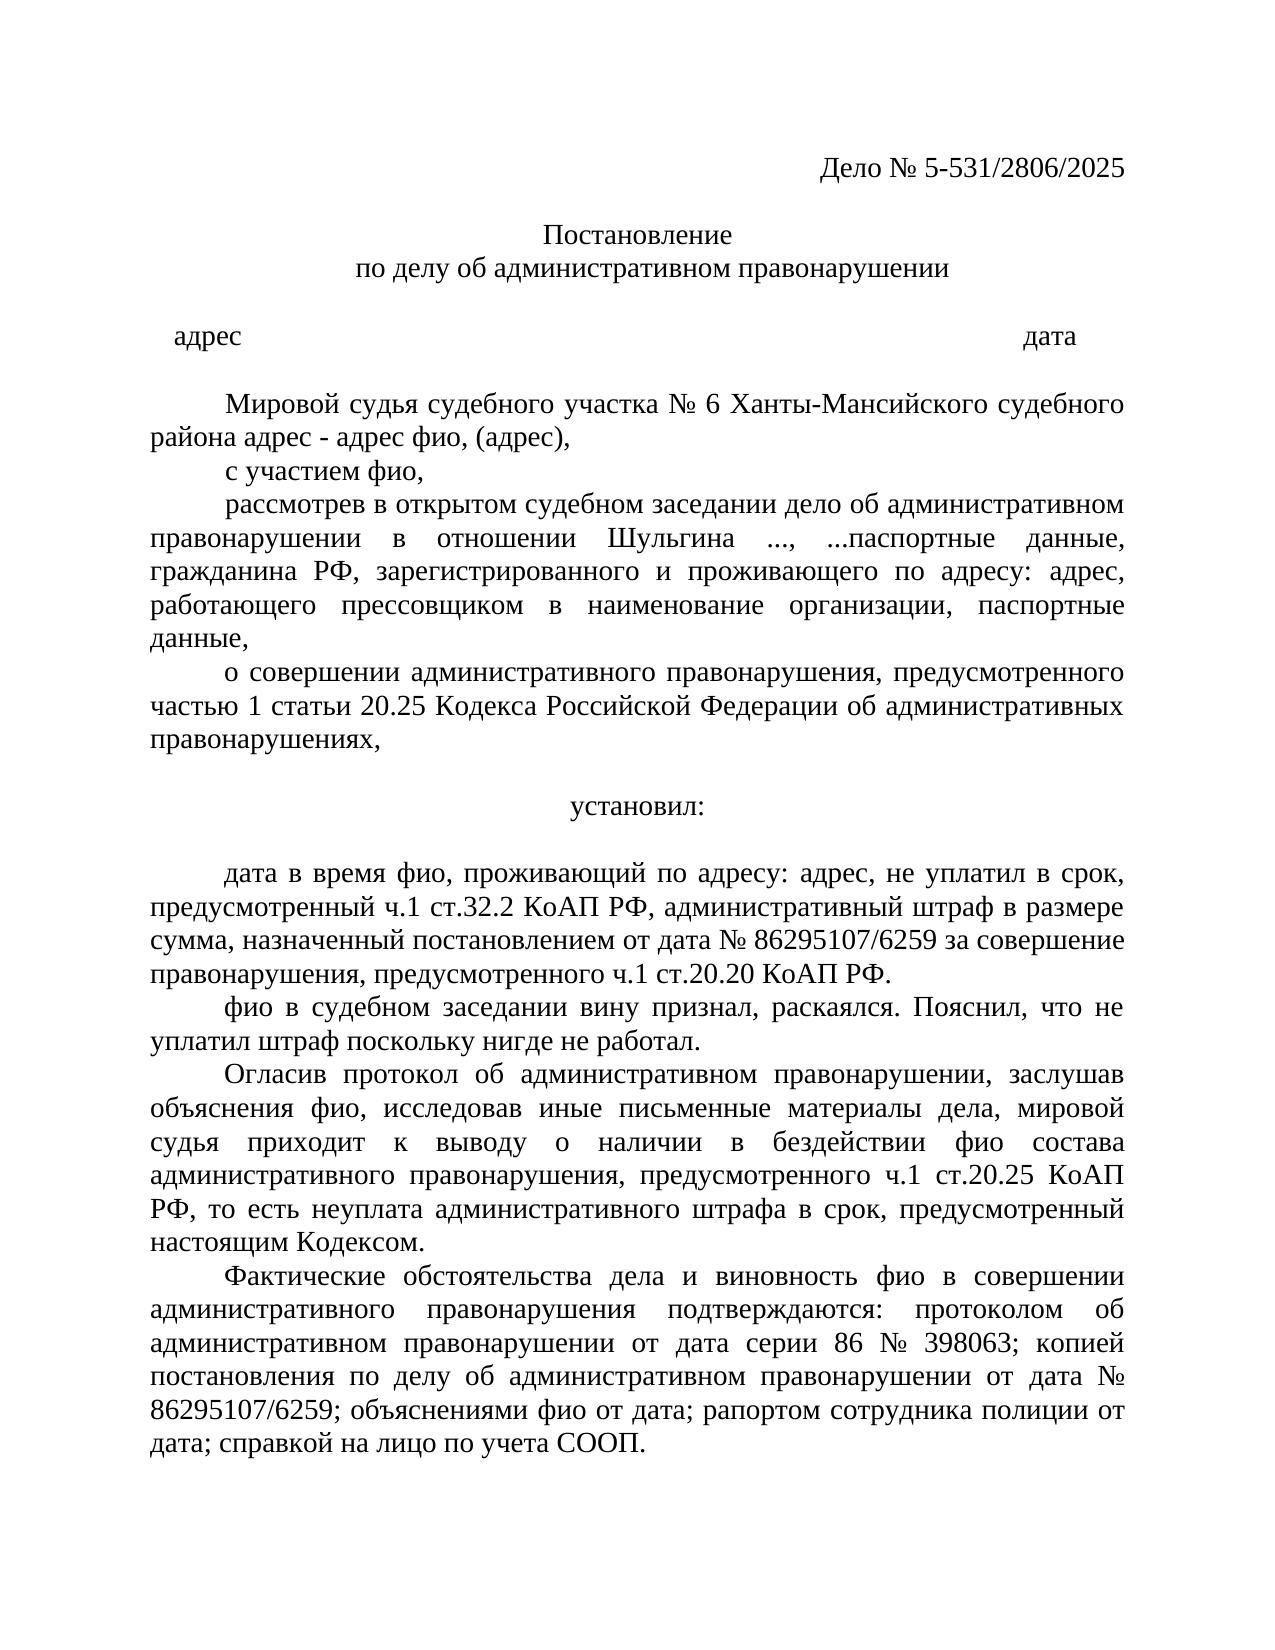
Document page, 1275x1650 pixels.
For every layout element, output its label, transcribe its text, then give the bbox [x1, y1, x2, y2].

table_header дата [691, 318, 1240, 352]
text фио в судебном заседании вину признал, раскаялся. Пояснил, что не уплатил штраф поскольку нигде не работал. [150, 989, 1125, 1057]
text Дело № 5-531/2806/2025 [150, 150, 1125, 183]
text дата в время фио, проживающий по адресу: адрес, не уплатил в срок, предусмотренный ч.1 ст.32.2 КоАП РФ, административный штраф в размере сумма, назначенный постановлением от дата № 86295107/6259 за совершение правонарушения, предусмотренного ч.1 ст.20.20 КоАП РФ. [150, 855, 1125, 989]
text Мировой судья судебного участка № 6 Ханты-Мансийского судебного района адрес - адрес фио, (адрес), [150, 386, 1125, 453]
text о совершении административного правонарушения, предусмотренного частью 1 статьи 20.25 Кодекса Российской Федерации об административных правонарушениях, [150, 654, 1125, 755]
text Фактические обстоятельства дела и виновность фио в совершении административного правонарушения подтверждаются: протоколом об административном правонарушении от дата серии 86 № 398063; копией постановления по делу об административном правонарушении от дата № 86295107/6259; объяснениями фио от дата; рапортом сотрудника полиции от дата; справкой на лицо по учета СООП. [150, 1258, 1125, 1459]
text рассмотрев в открытом судебном заседании дело об административном правонарушении в отношении Шульгина ..., ...паспортные данные, гражданина РФ, зарегистрированного и проживающего по адресу: адрес, работающего прессовщиком в наименование организации, паспортные данные, [150, 486, 1125, 654]
table_header адрес [162, 318, 691, 352]
text с участием фио, [150, 453, 1125, 486]
text установил: [150, 788, 1125, 822]
text Постановление [150, 217, 1125, 251]
text по делу об административном правонарушении [150, 251, 1081, 284]
text Огласив протокол об административном правонарушении, заслушав объяснения фио, исследовав иные письменные материалы дела, мировой судья приходит к выводу о наличии в бездействии фио состава административного правонарушения, предусмотренного ч.1 ст.20.25 КоАП РФ, то есть неуплата административного штрафа в срок, предусмотренный настоящим Кодексом. [150, 1057, 1125, 1258]
